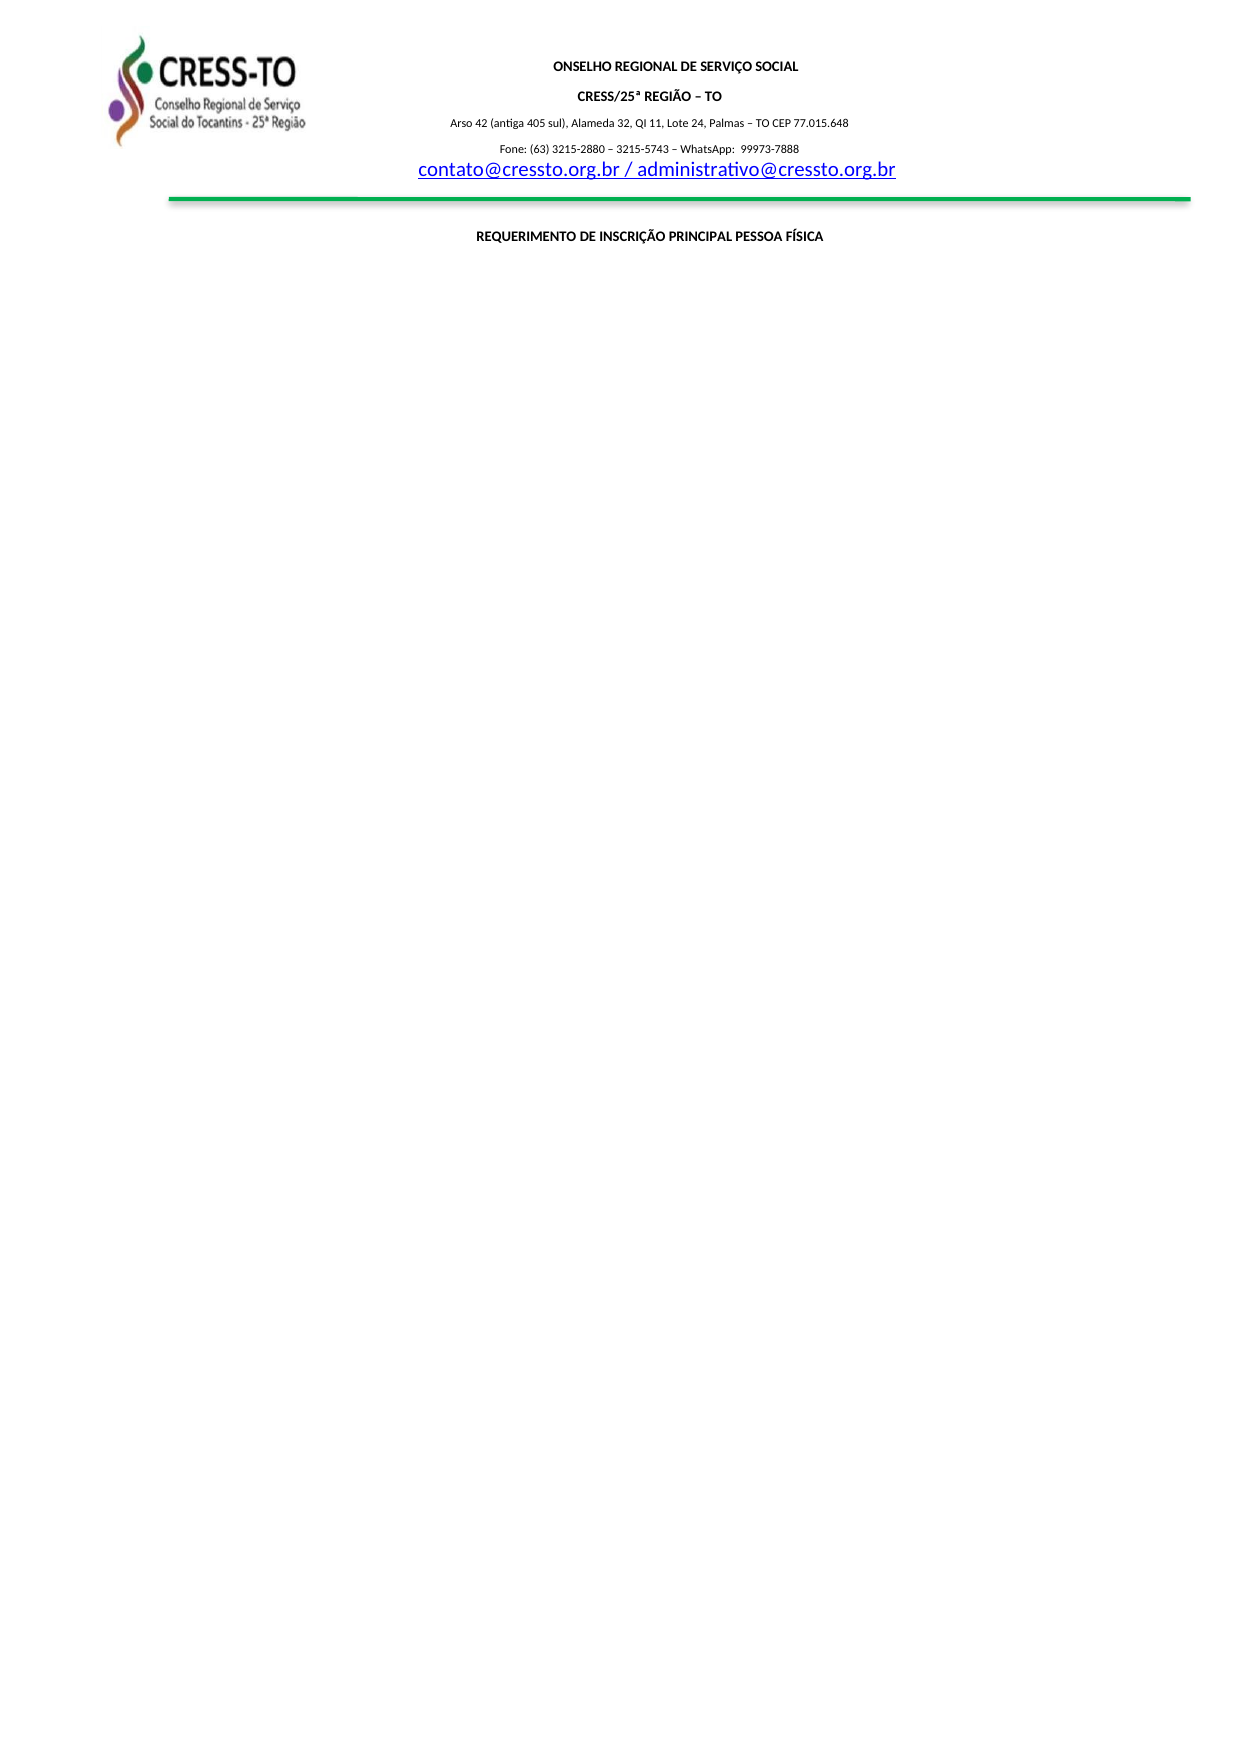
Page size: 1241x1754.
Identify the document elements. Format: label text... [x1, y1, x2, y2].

picture [101, 26, 307, 149]
text REQUERIMENTO DE INSCRIÇÃO PRINCIPAL PESSOA FÍSICA [177, 214, 1122, 245]
